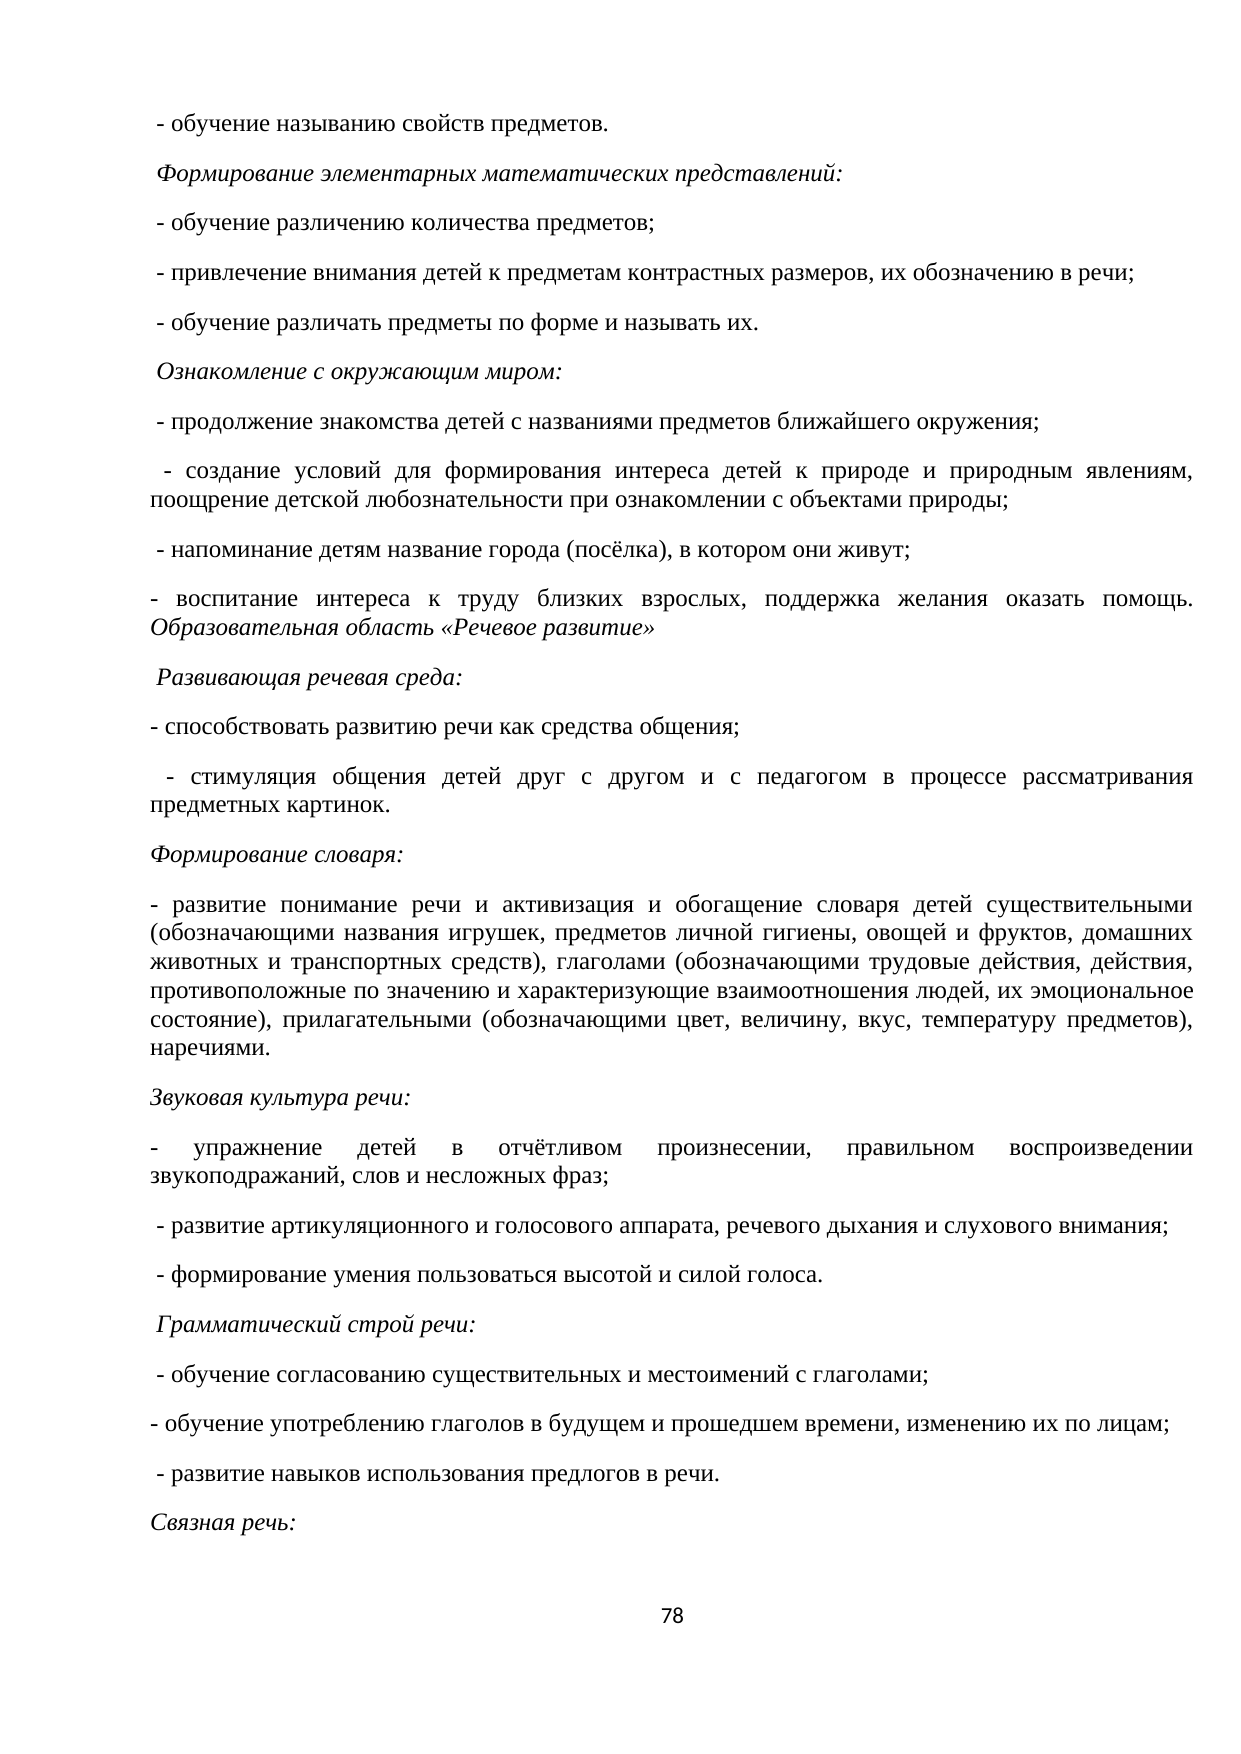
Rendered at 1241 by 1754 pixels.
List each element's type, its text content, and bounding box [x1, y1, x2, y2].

text - создание условий для формирования интереса детей к природе и природным явлениям, поощрение детской любознательности при ознакомлении с объектами природы; [150, 455, 1194, 513]
text Формирование элементарных математических представлений: [150, 158, 1194, 187]
text - обучение называнию свойств предметов. [150, 108, 1194, 137]
text - продолжение знакомства детей с названиями предметов ближайшего окружения; [150, 406, 1194, 434]
text - привлечение внимания детей к предметам контрастных размеров, их обозначению в речи; [150, 257, 1194, 286]
text - стимуляция общения детей друг с другом и с педагогом в процессе рассматривания предметных картинок. [150, 761, 1194, 818]
text Звуковая культура речи: [150, 1082, 1194, 1111]
text - обучение согласованию существительных и местоимений с глаголами; [150, 1359, 1194, 1387]
text Формирование словаря: [150, 839, 1194, 868]
text - воспитание интереса к труду близких взрослых, поддержка желания оказать помощь. Образовательная область «Речевое развитие» [150, 583, 1194, 641]
text - развитие навыков использования предлогов в речи. [150, 1458, 1194, 1487]
text Связная речь: [150, 1507, 1194, 1536]
text - напоминание детям название города (посёлка), в котором они живут; [150, 534, 1194, 562]
text - обучение употреблению глаголов в будущем и прошедшем времени, изменению их по лицам; [150, 1408, 1194, 1437]
text - способствовать развитию речи как средства общения; [150, 711, 1194, 740]
text - формирование умения пользоваться высотой и силой голоса. [150, 1259, 1194, 1288]
text Грамматический строй речи: [150, 1309, 1194, 1338]
text Развивающая речевая среда: [150, 662, 1194, 690]
text - обучение различению количества предметов; [150, 207, 1194, 236]
text - обучение различать предметы по форме и называть их. [150, 307, 1194, 335]
text Ознакомление с окружающим миром: [150, 356, 1194, 385]
text - развитие понимание речи и активизация и обогащение словаря детей существительными (обозначающими названия игрушек, предметов личной гигиены, овощей и фруктов, домашних животных и транспортных средств), глаголами (обозначающими трудовые действия, действия, противоположные по значению и характеризующие взаимоотношения людей, их эмоциональное состояние), прилагательными (обозначающими цвет, величину, вкус, температуру предметов), наречиями. [150, 889, 1194, 1061]
text - упражнение детей в отчётливом произнесении, правильном воспроизведении звукоподражаний, слов и несложных фраз; [150, 1132, 1194, 1189]
text - развитие артикуляционного и голосового аппарата, речевого дыхания и слухового внимания; [150, 1210, 1194, 1239]
